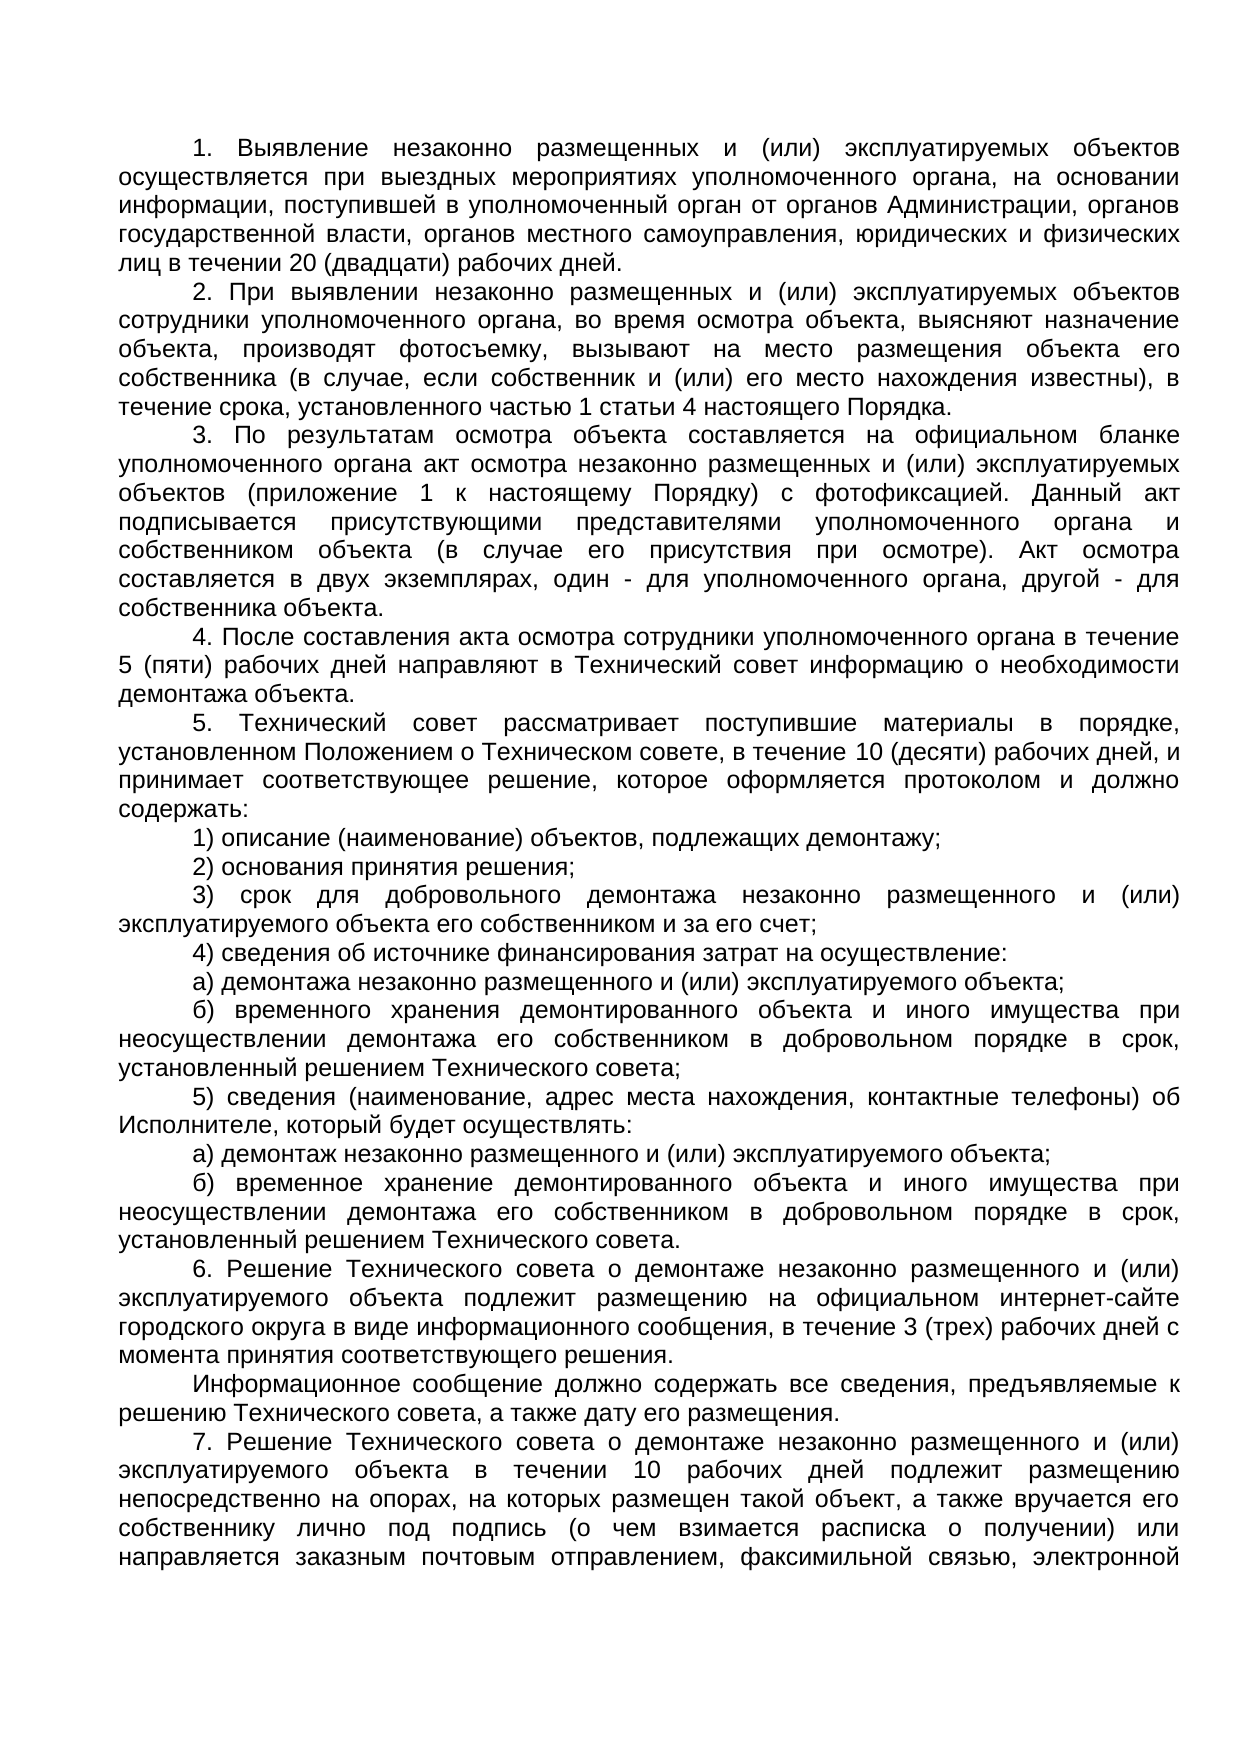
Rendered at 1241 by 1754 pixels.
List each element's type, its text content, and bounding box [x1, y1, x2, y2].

text 5) сведения (наименование, адрес места нахождения, контактные телефоны) об Исполнителе, который будет осуществлять: [118, 1082, 1181, 1139]
text а) демонтажа незаконно размещенного и (или) эксплуатируемого объекта; [118, 967, 1181, 995]
text Информационное сообщение должно содержать все сведения, предъявляемые к решению Технического совета, а также дату его размещения. [118, 1369, 1181, 1427]
text 3) срок для добровольного демонтажа незаконно размещенного и (или) эксплуатируемого объекта его собственником и за его счет; [118, 880, 1181, 938]
text 4) сведения об источнике финансирования затрат на осуществление: [118, 938, 1181, 967]
text 2. При выявлении незаконно размещенных и (или) эксплуатируемых объектов сотрудники уполномоченного органа, во время осмотра объекта, выясняют назначение объекта, производят фотосъемку, вызывают на место размещения объекта его собственника (в случае, если собственник и (или) его место нахождения известны), в течение срока, установленного частью 1 статьи 4 настоящего Порядка. [118, 277, 1181, 420]
text 5. Технический совет рассматривает поступившие материалы в порядке, установленном Положением о Техническом совете, в течение 10 (десяти) рабочих дней, и принимает соответствующее решение, которое оформляется протоколом и должно содержать: [118, 708, 1181, 823]
text 2) основания принятия решения; [118, 852, 1181, 880]
text 6. Решение Технического совета о демонтаже незаконно размещенного и (или) эксплуатируемого объекта подлежит размещению на официальном интернет-сайте городского округа в виде информационного сообщения, в течение 3 (трех) рабочих дней с момента принятия соответствующего решения. [118, 1254, 1181, 1369]
text б) временного хранения демонтированного объекта и иного имущества при неосуществлении демонтажа его собственником в добровольном порядке в срок, установленный решением Технического совета; [118, 995, 1181, 1082]
text а) демонтаж незаконно размещенного и (или) эксплуатируемого объекта; [118, 1139, 1181, 1168]
text б) временное хранение демонтированного объекта и иного имущества при неосуществлении демонтажа его собственником в добровольном порядке в срок, установленный решением Технического совета. [118, 1168, 1181, 1254]
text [118, 1427, 1181, 1570]
text 3. По результатам осмотра объекта составляется на официальном бланке уполномоченного органа акт осмотра незаконно размещенных и (или) эксплуатируемых объектов (приложение 1 к настоящему Порядку) с фотофиксацией. Данный акт подписывается присутствующими представителями уполномоченного органа и собственником объекта (в случае его присутствия при осмотре). Акт осмотра составляется в двух экземплярах, один - для уполномоченного органа, другой - для собственника объекта. [118, 420, 1181, 622]
text 1. Выявление незаконно размещенных и (или) эксплуатируемых объектов осуществляется при выездных мероприятиях уполномоченного органа, на основании информации, поступившей в уполномоченный орган от органов Администрации, органов государственной власти, органов местного самоуправления, юридических и физических лиц в течении 20 (двадцати) рабочих дней. [118, 133, 1181, 277]
text 1) описание (наименование) объектов, подлежащих демонтажу; [118, 823, 1181, 852]
text 4. После составления акта осмотра сотрудники уполномоченного органа в течение 5 (пяти) рабочих дней направляют в Технический совет информацию о необходимости демонтажа объекта. [118, 622, 1181, 708]
